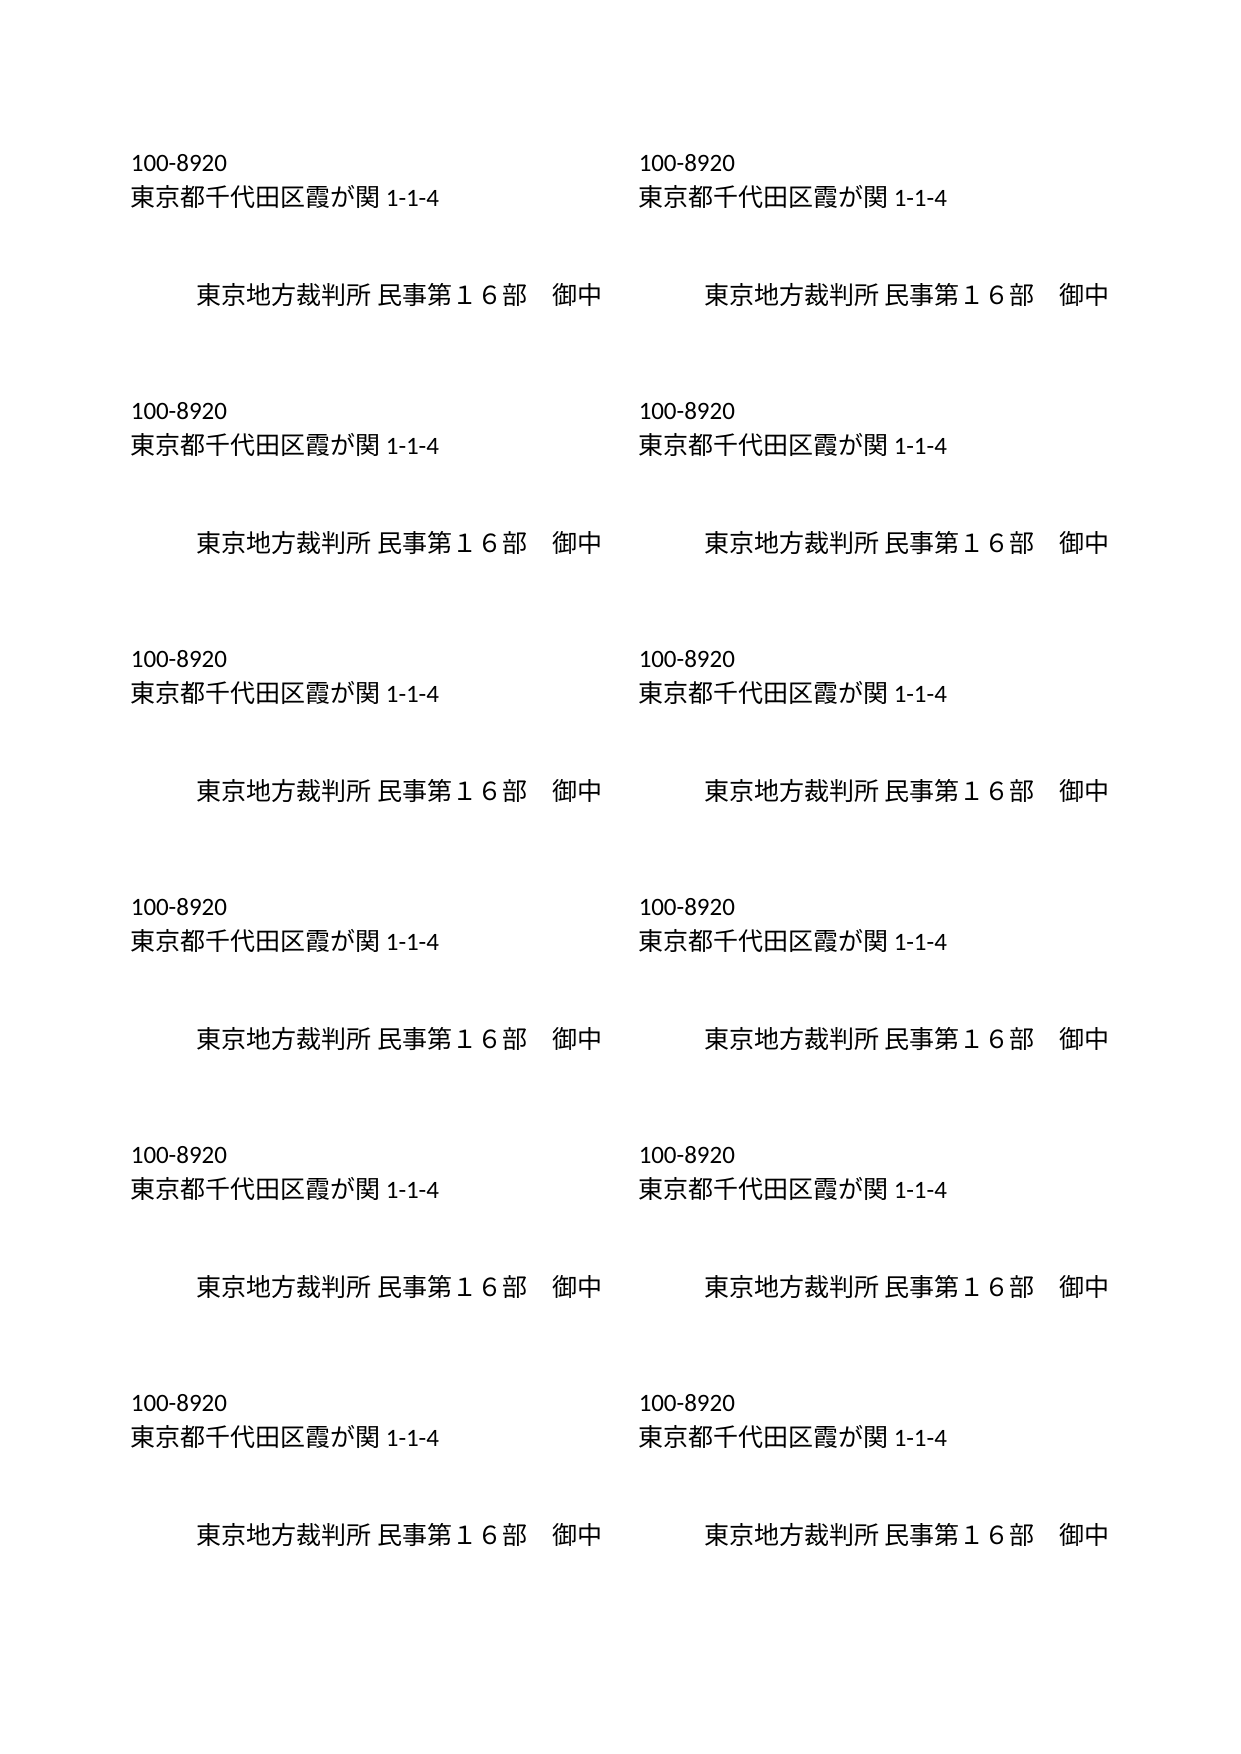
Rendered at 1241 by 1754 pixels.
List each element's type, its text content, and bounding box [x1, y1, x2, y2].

table_cell 100-8920 東京都千代田区霞が関1-1-4 東京地方裁判所 民事第１６部 御中 [620, 632, 1128, 880]
table_cell 100-8920 東京都千代田区霞が関1-1-4 東京地方裁判所 民事第１６部 御中 [112, 1376, 620, 1624]
table_cell 100-8920 東京都千代田区霞が関1-1-4 東京地方裁判所 民事第１６部 御中 [620, 384, 1128, 632]
table_cell 100-8920 東京都千代田区霞が関1-1-4 東京地方裁判所 民事第１６部 御中 [112, 880, 620, 1128]
table_header 100-8920 東京都千代田区霞が関1-1-4 東京地方裁判所 民事第１６部 御中 [620, 136, 1128, 384]
table_cell 100-8920 東京都千代田区霞が関1-1-4 東京地方裁判所 民事第１６部 御中 [620, 1376, 1128, 1624]
table_cell 100-8920 東京都千代田区霞が関1-1-4 東京地方裁判所 民事第１６部 御中 [112, 1128, 620, 1376]
table_cell 100-8920 東京都千代田区霞が関1-1-4 東京地方裁判所 民事第１６部 御中 [620, 880, 1128, 1128]
table_cell 100-8920 東京都千代田区霞が関1-1-4 東京地方裁判所 民事第１６部 御中 [112, 384, 620, 632]
table_cell 100-8920 東京都千代田区霞が関1-1-4 東京地方裁判所 民事第１６部 御中 [620, 1128, 1128, 1376]
table_cell 100-8920 東京都千代田区霞が関1-1-4 東京地方裁判所 民事第１６部 御中 [112, 632, 620, 880]
table_header 100-8920 東京都千代田区霞が関1-1-4 東京地方裁判所 民事第１６部 御中 [112, 136, 620, 384]
